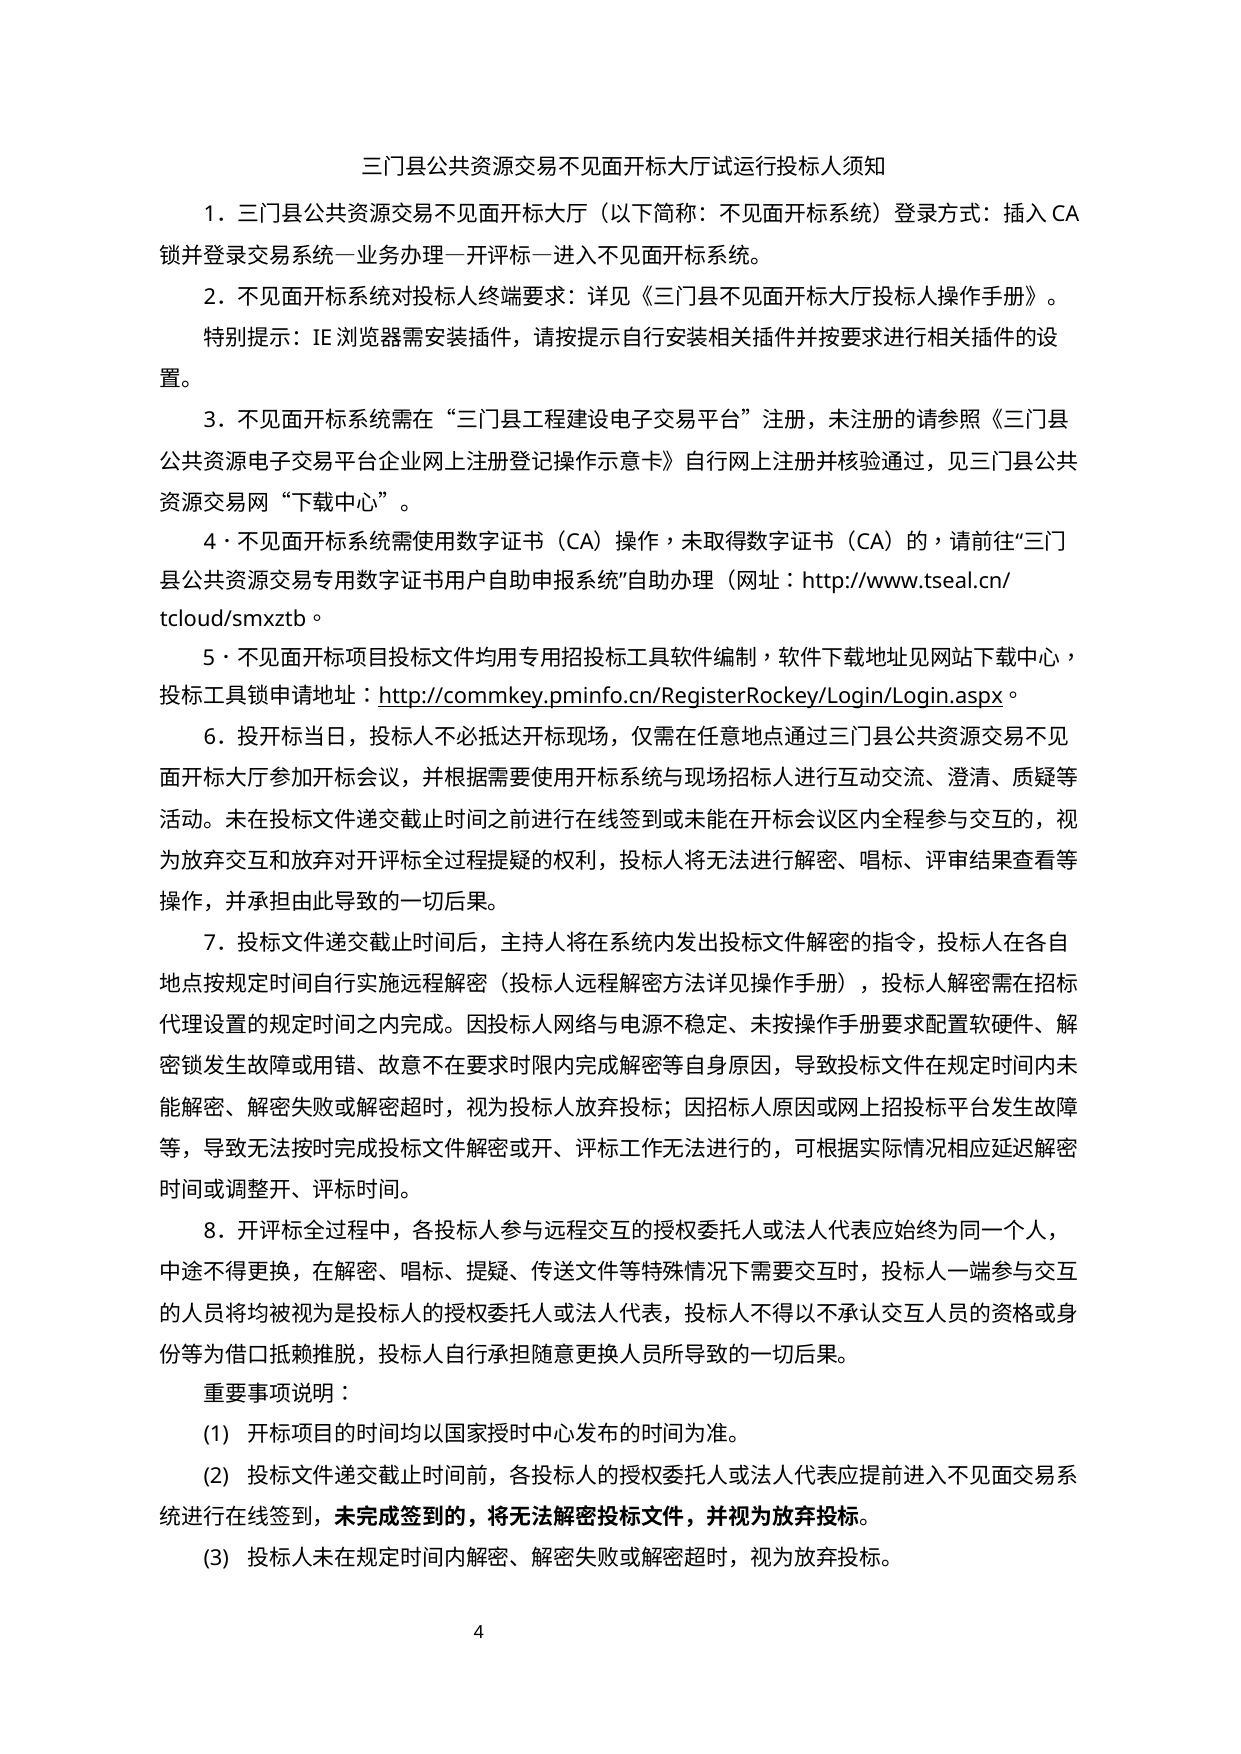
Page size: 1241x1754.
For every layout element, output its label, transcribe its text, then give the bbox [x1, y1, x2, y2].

list 开标项目的时间均以国家授时中心发布的时间为准。 [159, 1416, 1087, 1448]
list 不见面开标项目投标文件均用专用招投标工具软件编制，软件下载地址见网站下载中心，投标工具锁申请地址：http://commkey.pminfo.cn/RegisterRockey/Login/Login.aspx。 [159, 642, 1087, 710]
list 不见面开标系统需在“三门县工程建设电子交易平台”注册，未注册的请参照《三门县公共资源电子交易平台企业网上注册登记操作示意卡》自行网上注册并核验通过，见三门县公共资源交易网“下载中心”。 [159, 402, 1087, 516]
list 三门县公共资源交易不见面开标大厅（以下简称：不见面开标系统）登录方式：插入CA锁并登录交易系统—业务办理—开评标—进入不见面开标系统。 [159, 196, 1087, 269]
list 投标文件递交截止时间后，主持人将在系统内发出投标文件解密的指令，投标人在各自地点按规定时间自行实施远程解密（投标人远程解密方法详见操作手册），投标人解密需在招标代理设置的规定时间之内完成。因投标人网络与电源不稳定、未按操作手册要求配置软硬件、解密锁发生故障或用错、故意不在要求时限内完成解密等自身原因，导致投标文件在规定时间内未能解密、解密失败或解密超时，视为投标人放弃投标；因招标人原因或网上招投标平台发生故障等，导致无法按时完成投标文件解密或开、评标工作无法进行的，可根据实际情况相应延迟解密时间或调整开、评标时间。 [159, 925, 1087, 1204]
list 不见面开标系统需使用数字证书（CA）操作，未取得数字证书（CA）的，请前往“三门县公共资源交易专用数字证书用户自助申报系统”自助办理（网址：http://www.tseal.cn/tcloud/smxztb。 [159, 526, 1087, 633]
list 开评标全过程中，各投标人参与远程交互的授权委托人或法人代表应始终为同一个人，中途不得更换，在解密、唱标、提疑、传送文件等特殊情况下需要交互时，投标人一端参与交互的人员将均被视为是投标人的授权委托人或法人代表，投标人不得以不承认交互人员的资格或身份等为借口抵赖推脱，投标人自行承担随意更换人员所导致的一切后果。 [159, 1213, 1087, 1368]
list 投标人未在规定时间内解密、解密失败或解密超时，视为放弃投标。 [159, 1540, 1087, 1572]
list 投标文件递交截止时间前，各投标人的授权委托人或法人代表应提前进入不见面交易系统进行在线签到，未完成签到的，将无法解密投标文件，并视为放弃投标。 [159, 1458, 1087, 1531]
list 投开标当日，投标人不必抵达开标现场，仅需在任意地点通过三门县公共资源交易不见面开标大厅参加开标会议，并根据需要使用开标系统与现场招标人进行互动交流、澄清、质疑等活动。未在投标文件递交截止时间之前进行在线签到或未能在开标会议区内全程参与交互的，视为放弃交互和放弃对开评标全过程提疑的权利，投标人将无法进行解密、唱标、评审结果查看等操作，并承担由此导致的一切后果。 [159, 719, 1087, 916]
list 不见面开标系统对投标人终端要求：详见《三门县不见面开标大厅投标人操作手册》。 [159, 279, 1087, 311]
text 特别提示：IE浏览器需安装插件，请按提示自行安装相关插件并按要求进行相关插件的设置。 [159, 320, 1087, 393]
text 重要事项说明： [159, 1378, 1087, 1408]
text 三门县公共资源交易不见面开标大厅试运行投标人须知 [159, 149, 1087, 181]
